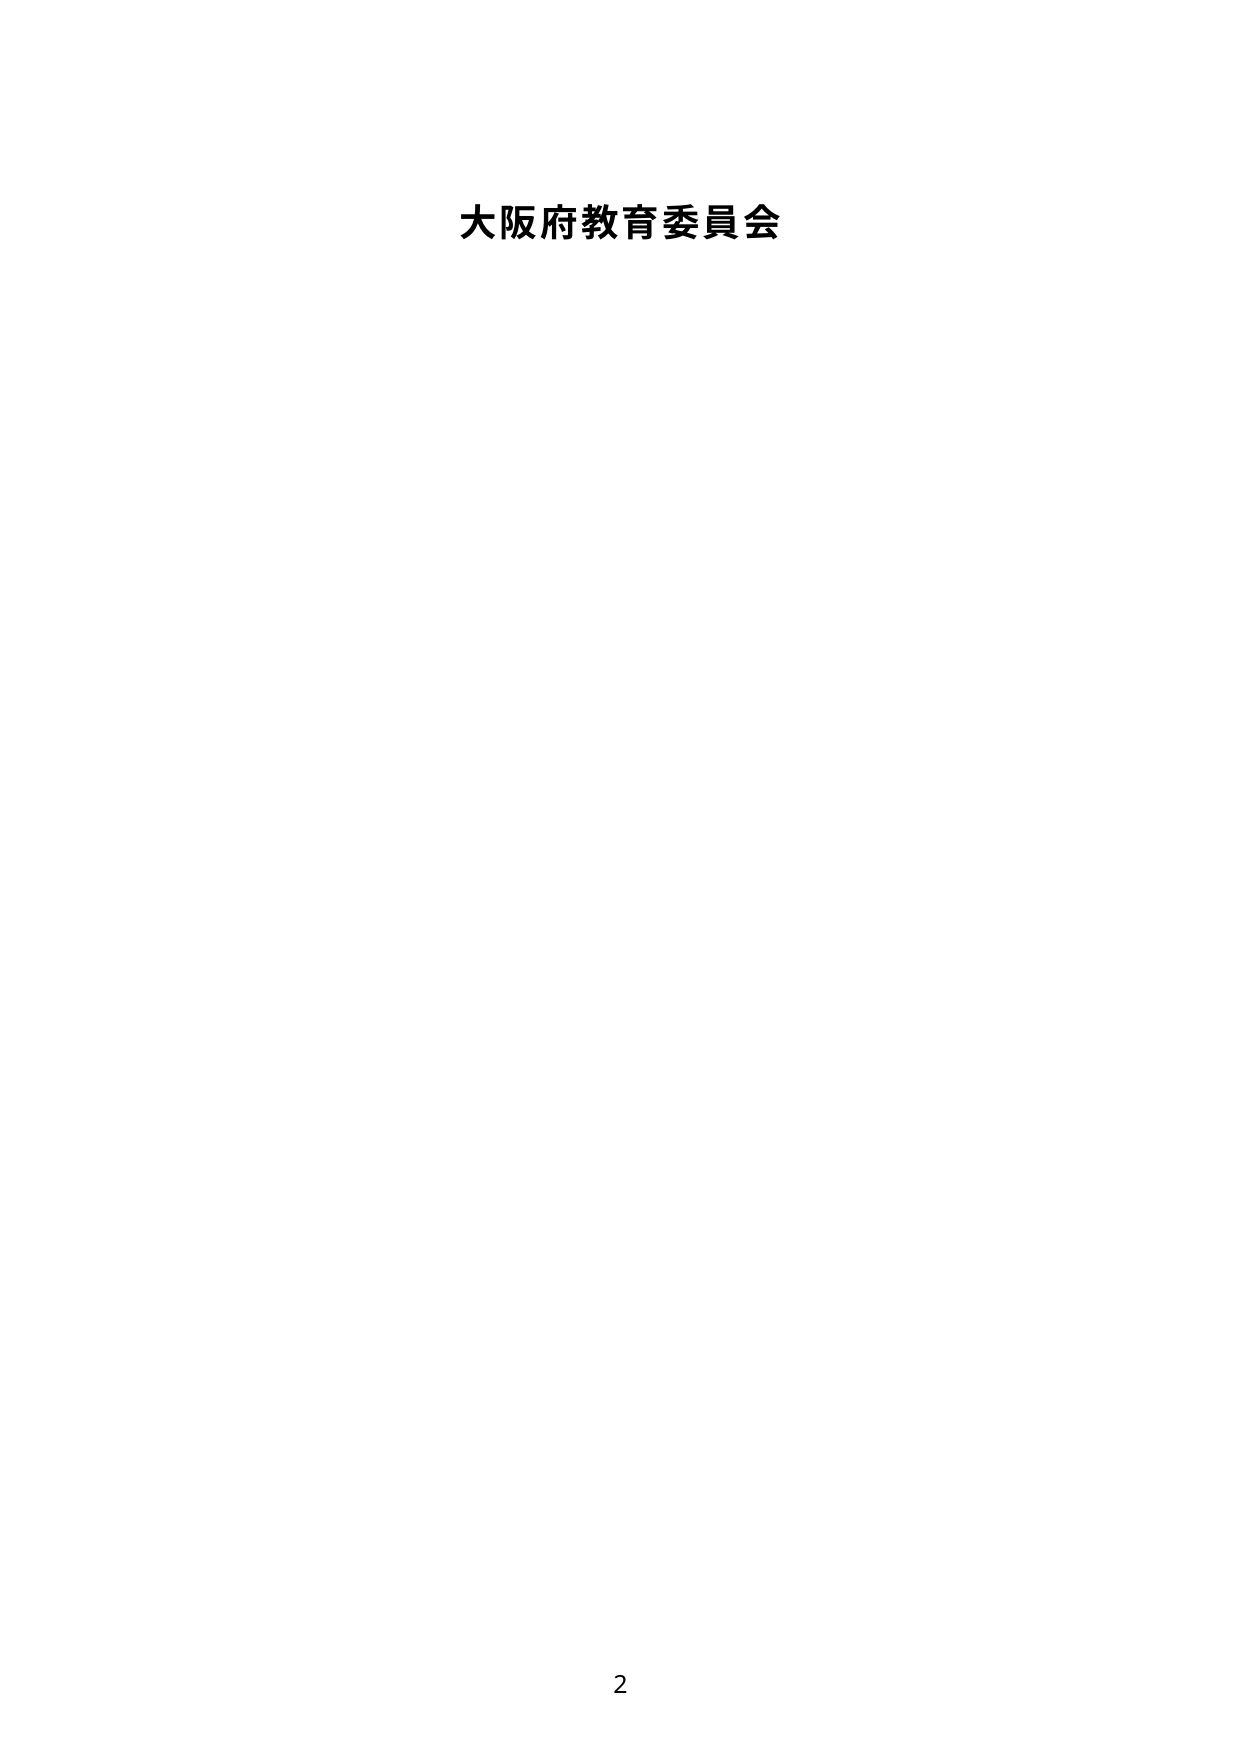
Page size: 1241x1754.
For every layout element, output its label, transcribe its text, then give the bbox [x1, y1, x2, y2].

text 大阪府教育委員会 [148, 193, 1092, 247]
